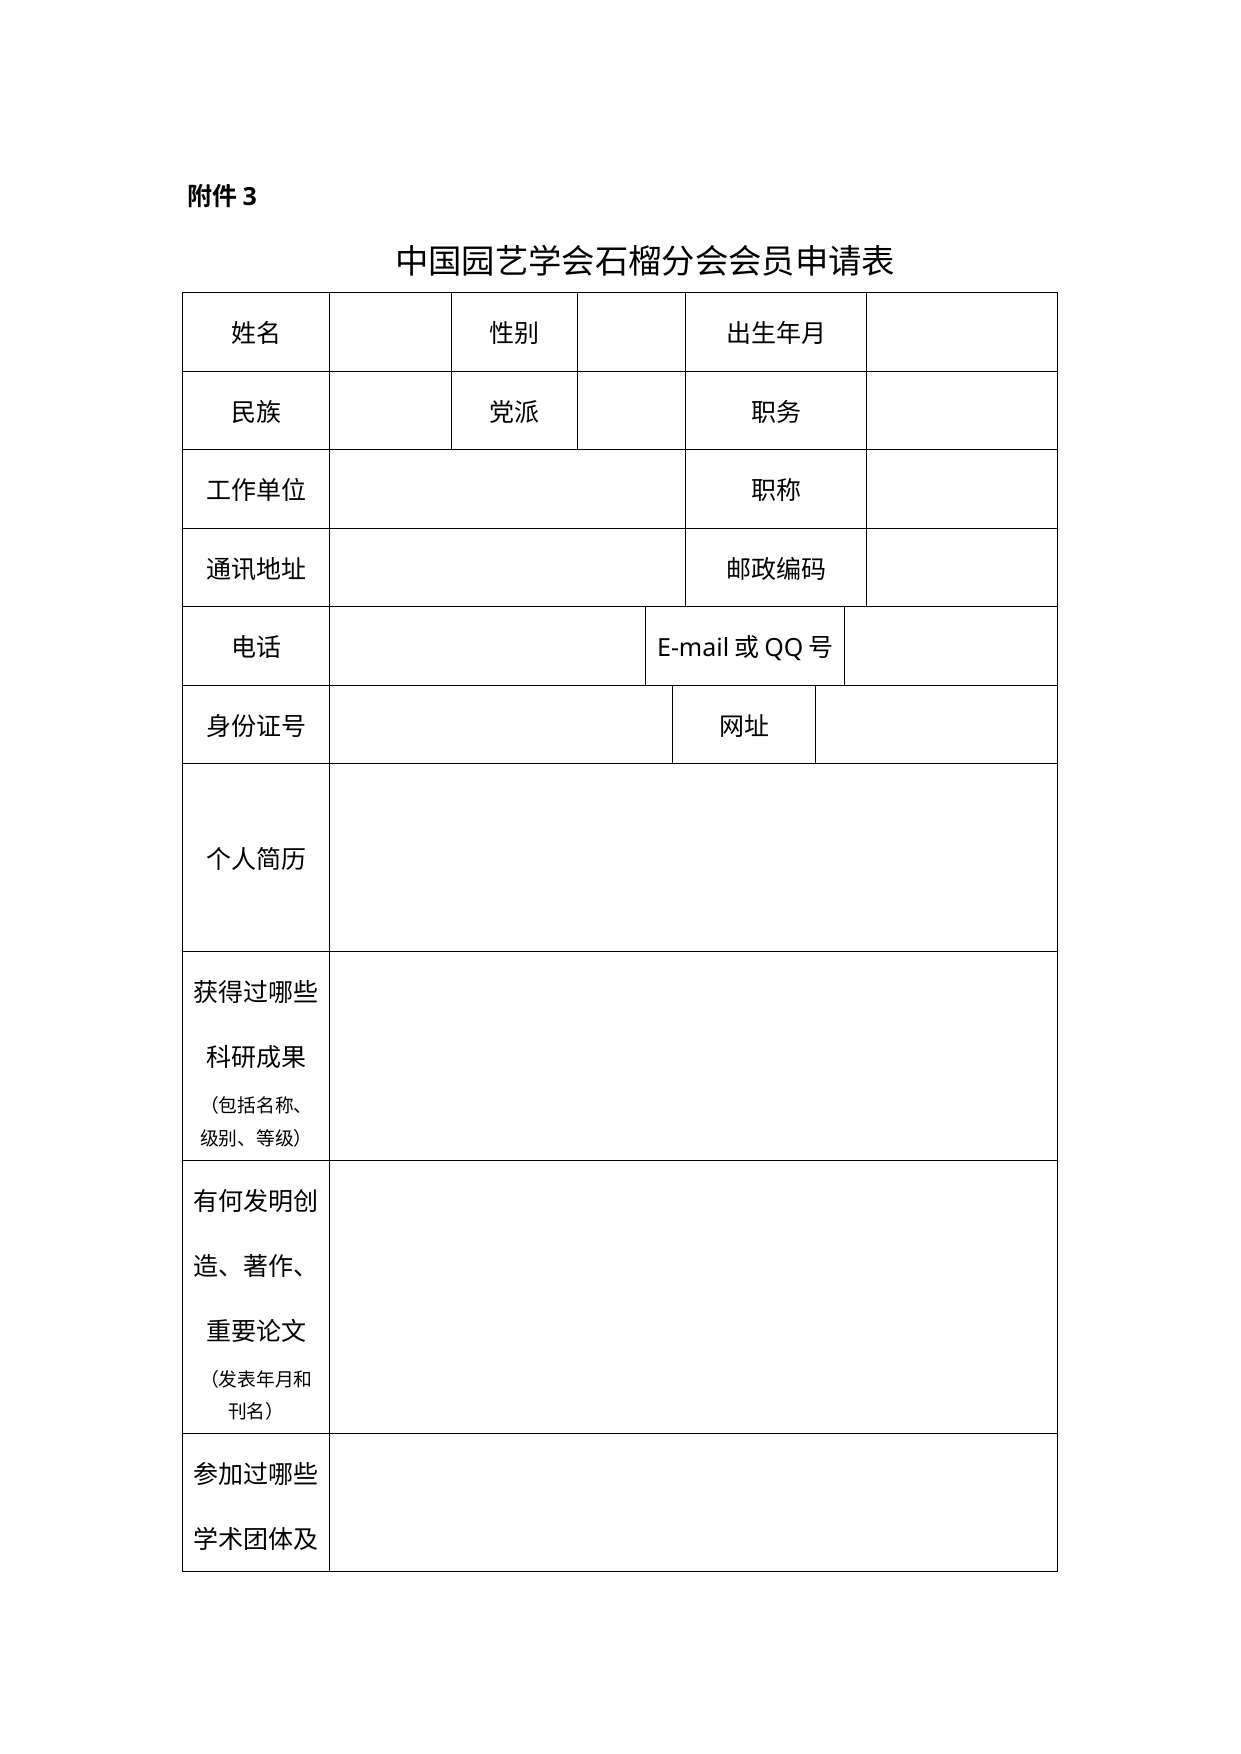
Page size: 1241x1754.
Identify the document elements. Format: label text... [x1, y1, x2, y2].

table_header [330, 293, 451, 371]
table_cell [330, 450, 685, 528]
table_cell 民族 [183, 372, 329, 449]
table_cell [845, 607, 1057, 685]
table_header [867, 293, 1057, 371]
table_cell [330, 686, 672, 763]
table_cell [867, 450, 1057, 528]
table_cell 职称 [686, 450, 866, 528]
table_cell 职务 [686, 372, 866, 449]
table_cell [330, 764, 1057, 951]
table_cell [330, 372, 451, 449]
table_cell [330, 529, 685, 606]
table_cell [867, 529, 1057, 606]
table_header 姓名 [183, 293, 329, 371]
table_cell 身份证号 [183, 686, 329, 763]
table_cell [816, 686, 1057, 763]
table_header 出生年月 [686, 293, 866, 371]
table_cell [330, 952, 1057, 1160]
table_cell [330, 607, 645, 685]
table_cell 网址 [673, 686, 815, 763]
table_cell [330, 1161, 1057, 1433]
text 附件3 [187, 162, 1053, 227]
table_cell 党派 [452, 372, 577, 449]
table_header [578, 293, 685, 371]
table_cell [867, 372, 1057, 449]
table_cell 邮政编码 [686, 529, 866, 606]
table_cell 通讯地址 [183, 529, 329, 606]
table_cell [330, 1434, 1057, 1571]
table_cell E-mail或QQ号 [646, 607, 844, 685]
table_header 性别 [452, 293, 577, 371]
text 中国园艺学会石榴分会会员申请表 [169, 227, 1053, 292]
table_cell [578, 372, 685, 449]
table_cell 工作单位 [183, 450, 329, 528]
table_cell 有何发明创造、著作、重要论文（发表年月和刊名） [183, 1161, 329, 1433]
table_cell 电话 [183, 607, 329, 685]
table_cell 个人简历 [183, 764, 329, 951]
table_cell 获得过哪些科研成果（包括名称、级别、等级） [183, 952, 329, 1160]
table_cell 参加过哪些学术团体及其职务 [183, 1434, 329, 1571]
